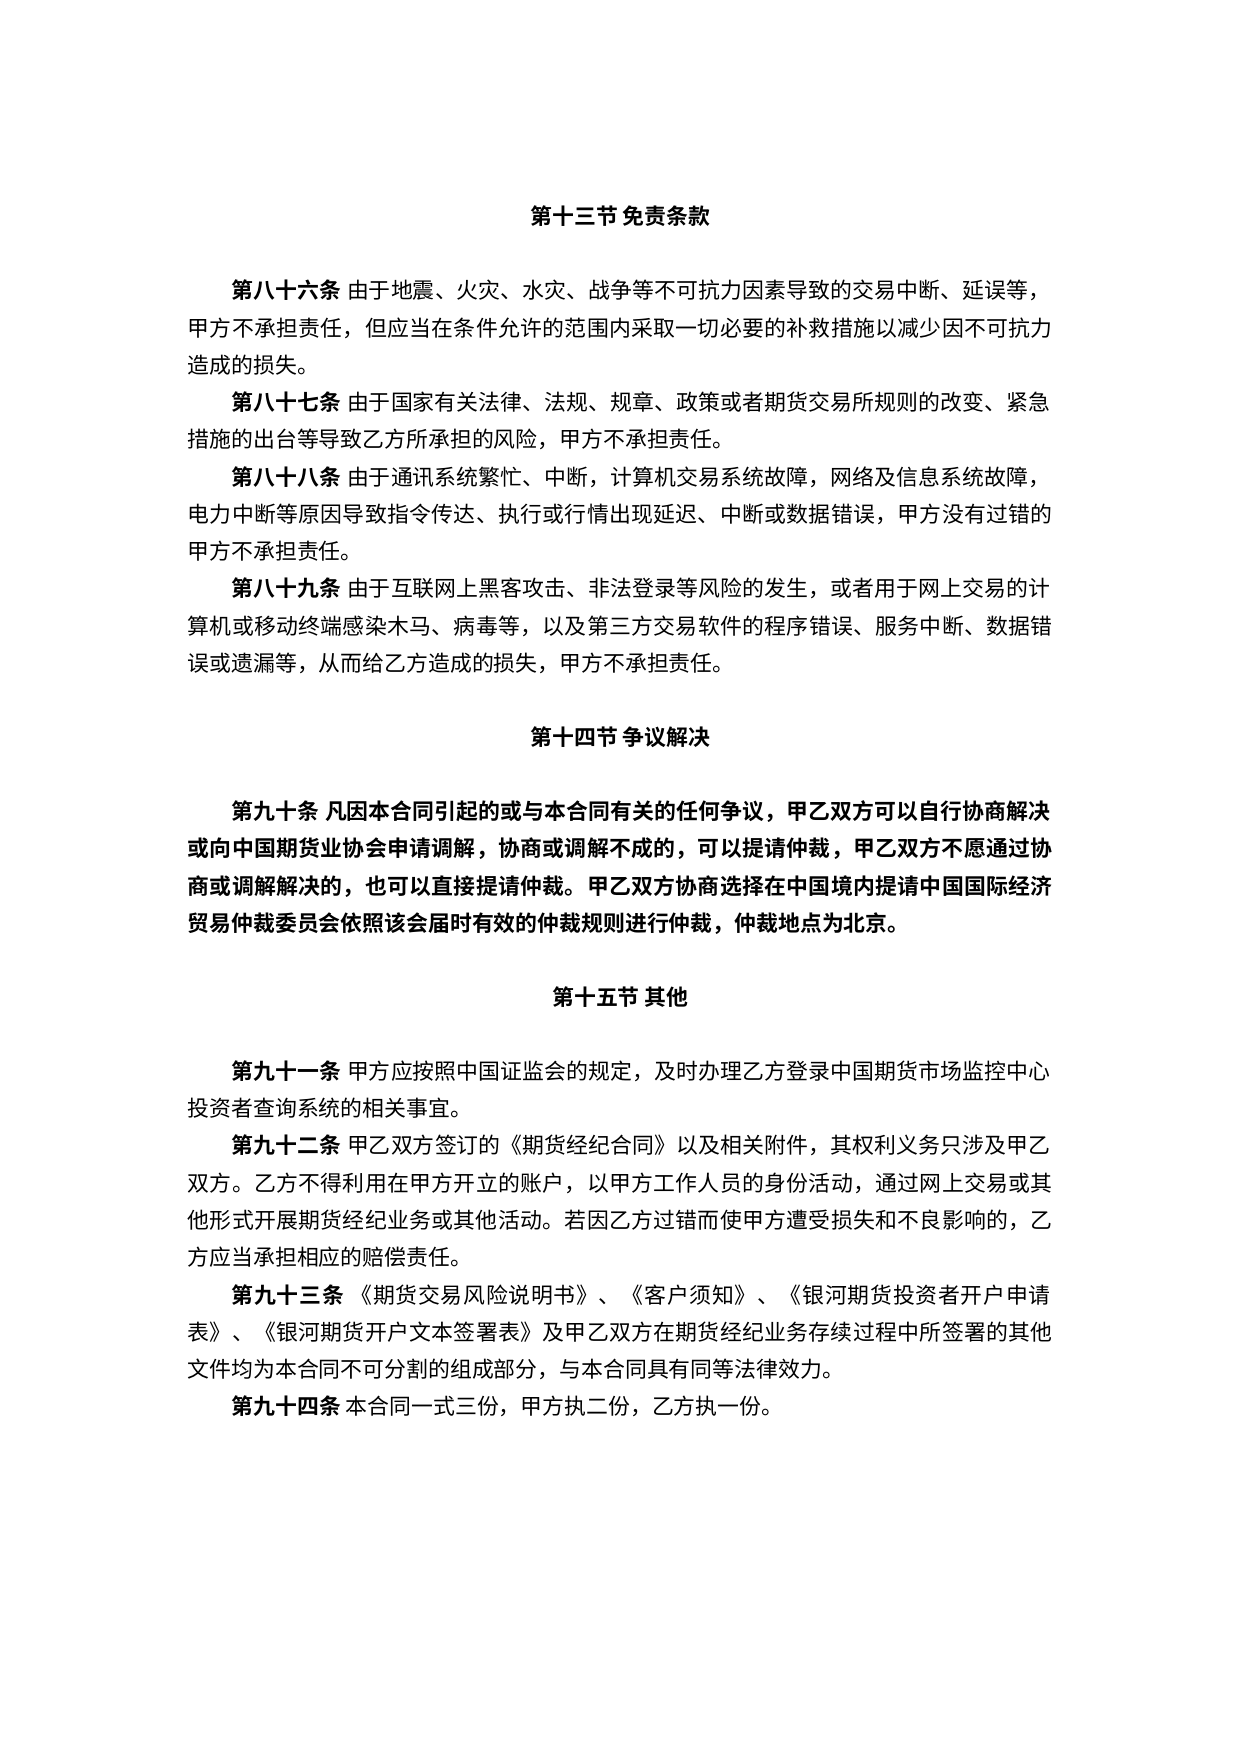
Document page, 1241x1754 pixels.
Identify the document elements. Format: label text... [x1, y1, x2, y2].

text 第十四节 争议解决 [187, 719, 1053, 752]
text 第十五节 其他 [187, 979, 1053, 1012]
text 第八十六条 由于地震、火灾、水灾、战争等不可抗力因素导致的交易中断、延误等，甲方不承担责任，但应当在条件允许的范围内采取一切必要的补救措施以减少因不可抗力造成的损失。 [187, 273, 1053, 380]
text 第九十二条 甲乙双方签订的《期货经纪合同》以及相关附件，其权利义务只涉及甲乙双方。乙方不得利用在甲方开立的账户，以甲方工作人员的身份活动，通过网上交易或其他形式开展期货经纪业务或其他活动。若因乙方过错而使甲方遭受损失和不良影响的，乙方应当承担相应的赔偿责任。 [187, 1128, 1053, 1272]
text 第八十九条 由于互联网上黑客攻击、非法登录等风险的发生，或者用于网上交易的计算机或移动终端感染木马、病毒等，以及第三方交易软件的程序错误、服务中断、数据错误或遗漏等，从而给乙方造成的损失，甲方不承担责任。 [187, 571, 1053, 678]
text 第九十三条 《期货交易风险说明书》、《客户须知》、《银河期货投资者开户申请表》、《银河期货开户文本签署表》及甲乙双方在期货经纪业务存续过程中所签署的其他文件均为本合同不可分割的组成部分，与本合同具有同等法律效力。 [187, 1277, 1053, 1384]
text 第九十条 凡因本合同引起的或与本合同有关的任何争议，甲乙双方可以自行协商解决或向中国期货业协会申请调解，协商或调解不成的，可以提请仲裁，甲乙双方不愿通过协商或调解解决的，也可以直接提请仲裁。甲乙双方协商选择在中国境内提请中国国际经济贸易仲裁委员会依照该会届时有效的仲裁规则进行仲裁，仲裁地点为北京。 [187, 794, 1053, 938]
text 第九十四条 本合同一式三份，甲方执二份，乙方执一份。 [187, 1389, 1053, 1421]
text 第九十一条 甲方应按照中国证监会的规定，及时办理乙方登录中国期货市场监控中心投资者查询系统的相关事宜。 [187, 1054, 1053, 1123]
text 第十三节 免责条款 [187, 199, 1053, 231]
text 第八十七条 由于国家有关法律、法规、规章、政策或者期货交易所规则的改变、紧急措施的出台等导致乙方所承担的风险，甲方不承担责任。 [187, 385, 1053, 454]
text 第八十八条 由于通讯系统繁忙、中断，计算机交易系统故障，网络及信息系统故障，电力中断等原因导致指令传达、执行或行情出现延迟、中断或数据错误，甲方没有过错的，甲方不承担责任。 [187, 459, 1053, 566]
